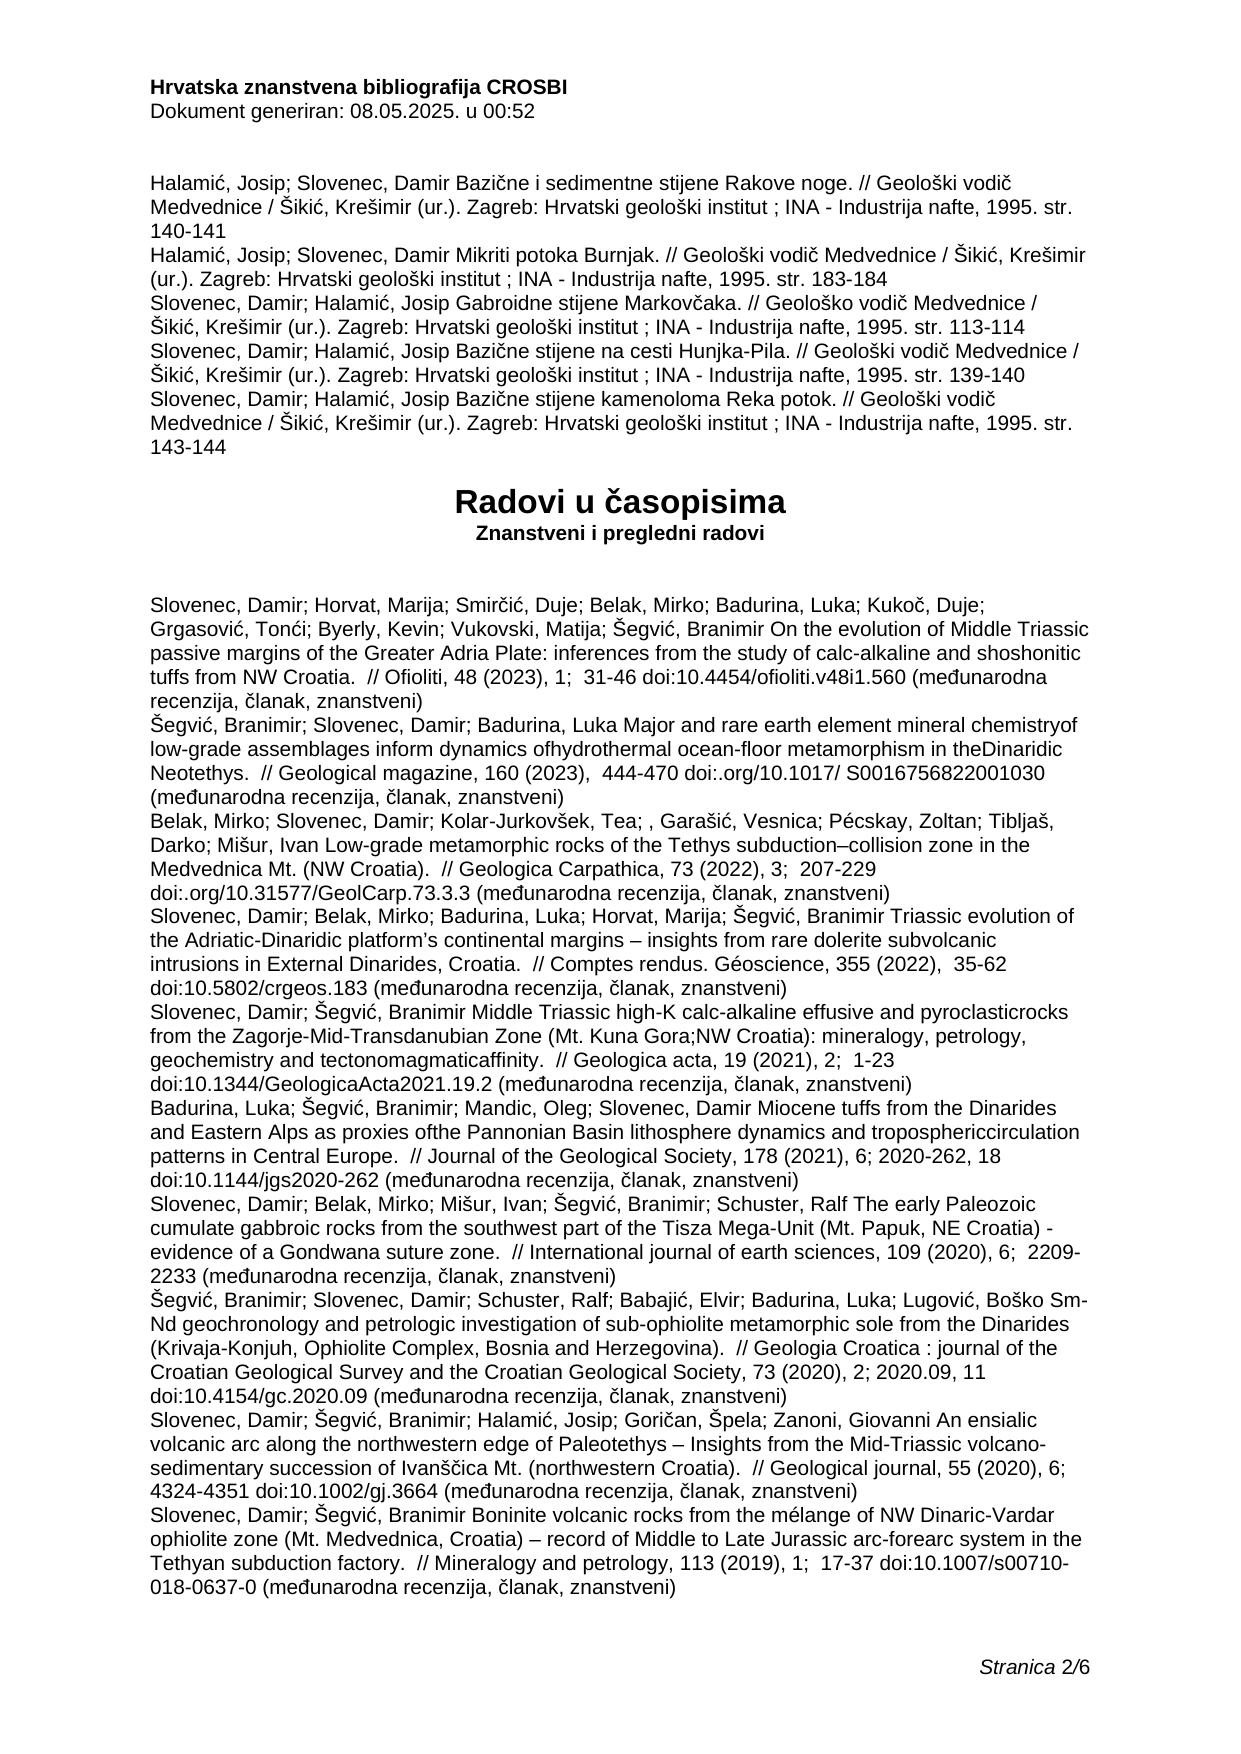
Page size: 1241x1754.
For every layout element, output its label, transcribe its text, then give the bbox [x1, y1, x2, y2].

text Slovenec, Damir; Horvat, Marija; Smirčić, Duje; Belak, Mirko; Badurina, Luka; Kukoč, Duje; Grgasović, Tonći; Byerly, Kevin; Vukovski, Matija; Šegvić, Branimir [150, 593, 1090, 713]
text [150, 171, 1090, 243]
text Slovenec, Damir; Šegvić, Branimir [150, 1503, 1090, 1599]
text Slovenec, Damir; Belak, Mirko; Mišur, Ivan; Šegvić, Branimir; Schuster, Ralf [150, 1192, 1090, 1288]
text Slovenec, Damir; Šegvić, Branimir [150, 1000, 1090, 1096]
subtitle Znanstveni i pregledni radovi [150, 521, 1090, 545]
text Badurina, Luka; Šegvić, Branimir; Mandic, Oleg; Slovenec, Damir [150, 1096, 1090, 1192]
text Halamić, Josip; Slovenec, Damir [150, 243, 1090, 291]
text Slovenec, Damir; Halamić, Josip [150, 387, 1090, 458]
text Šegvić, Branimir; Slovenec, Damir; Badurina, Luka [150, 713, 1090, 808]
text Belak, Mirko; Slovenec, Damir; Kolar-Jurkovšek, Tea; , Garašić, Vesnica; Pécskay, Zoltan; Tibljaš, Darko; Mišur, Ivan [150, 808, 1090, 904]
text Slovenec, Damir; Belak, Mirko; Badurina, Luka; Horvat, Marija; Šegvić, Branimir [150, 904, 1090, 1000]
text Slovenec, Damir; Halamić, Josip [150, 339, 1090, 387]
text Slovenec, Damir; Halamić, Josip [150, 291, 1090, 339]
subtitle Radovi u časopisima [150, 482, 1090, 521]
text Slovenec, Damir; Šegvić, Branimir; Halamić, Josip; Goričan, Špela; Zanoni, Giovanni [150, 1407, 1090, 1503]
text Šegvić, Branimir; Slovenec, Damir; Schuster, Ralf; Babajić, Elvir; Badurina, Luka; Lugović, Boško [150, 1288, 1090, 1407]
